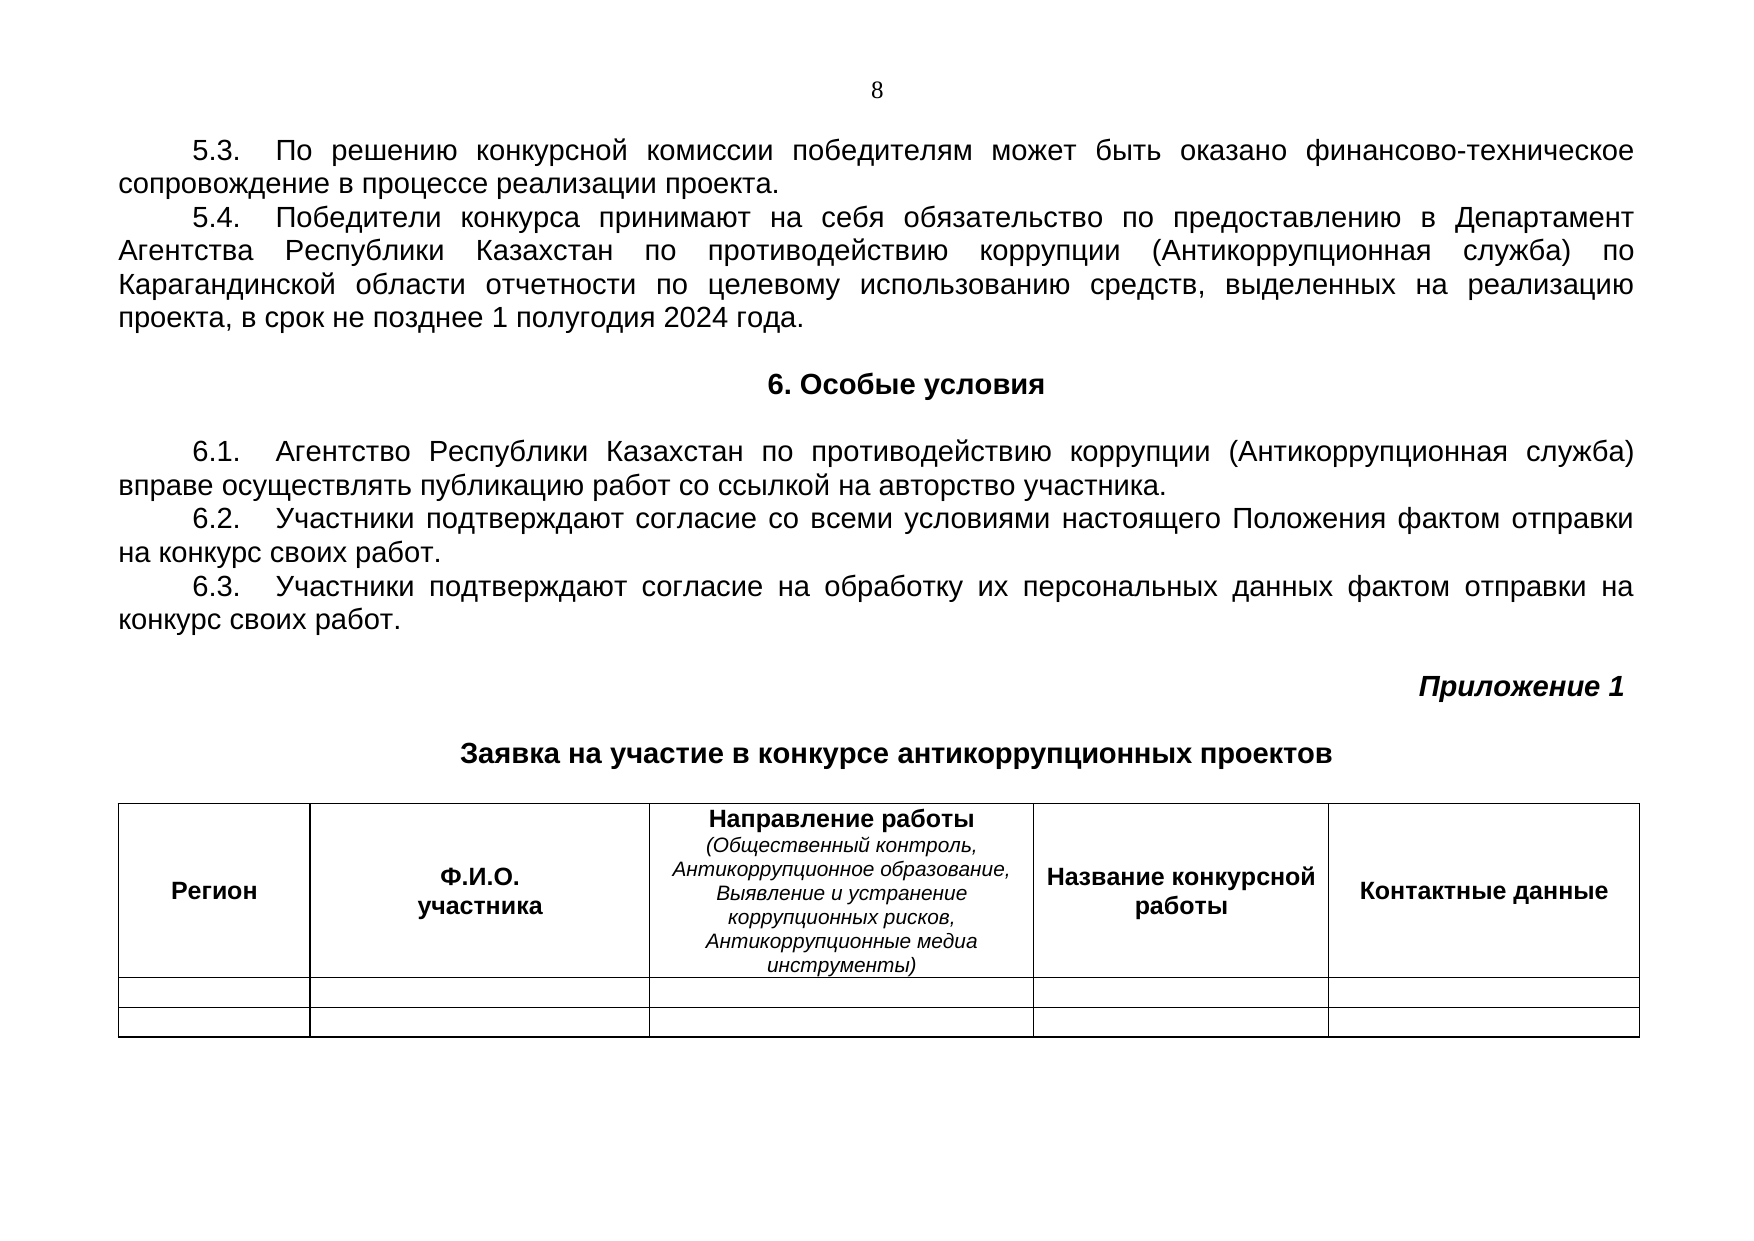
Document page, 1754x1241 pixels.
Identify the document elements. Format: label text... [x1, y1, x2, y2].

table_cell [650, 1008, 1033, 1036]
table_cell [1034, 1008, 1328, 1036]
table_cell [311, 1008, 649, 1036]
table_cell [1329, 978, 1639, 1007]
subtitle Заявка на участие в конкурсе антикоррупционных проектов [375, 736, 1418, 770]
table_header Регион [119, 804, 309, 977]
list Агентство Республики Казахстан по противодействию коррупции (Антикоррупционная служба) вправе осуществлять публикацию работ со ссылкой на авторство участника. [118, 434, 1636, 501]
table_header Ф.И.О. участника [311, 804, 649, 977]
subtitle 6. Особые условия [118, 367, 1636, 401]
table_cell [650, 978, 1033, 1007]
text Приложение 1 [118, 669, 1624, 703]
table_cell [1329, 1008, 1639, 1036]
list По решению конкурсной комиссии победителям может быть оказано финансово-техническое сопровождение в процессе реализации проекта. [118, 132, 1636, 199]
table_cell [311, 978, 649, 1007]
table_header Контактные данные [1329, 804, 1639, 977]
table_header Направление работы (Общественный контроль, Антикоррупционное образование, Выявление и устранение коррупционных рисков, Антикоррупционные медиа инструменты) [650, 804, 1033, 977]
list Участники подтверждают согласие со всеми условиями настоящего Положения фактом отправки на конкурс своих работ. [118, 501, 1636, 568]
list Участники подтверждают согласие на обработку их персональных данных фактом отправки на конкурс своих работ. [118, 568, 1636, 636]
list Победители конкурса принимают на себя обязательство по предоставлению в Департамент Агентства Республики Казахстан по противодействию коррупции (Антикоррупционная служба) по Карагандинской области отчетности по целевому использованию средств, выделенных на реализацию проекта, в срок не позднее 1 полугодия 2024 года. [118, 199, 1636, 334]
table_cell [119, 978, 309, 1007]
table_header Название конкурсной работы [1034, 804, 1328, 977]
table_cell [1034, 978, 1328, 1007]
table_cell [119, 1008, 309, 1036]
